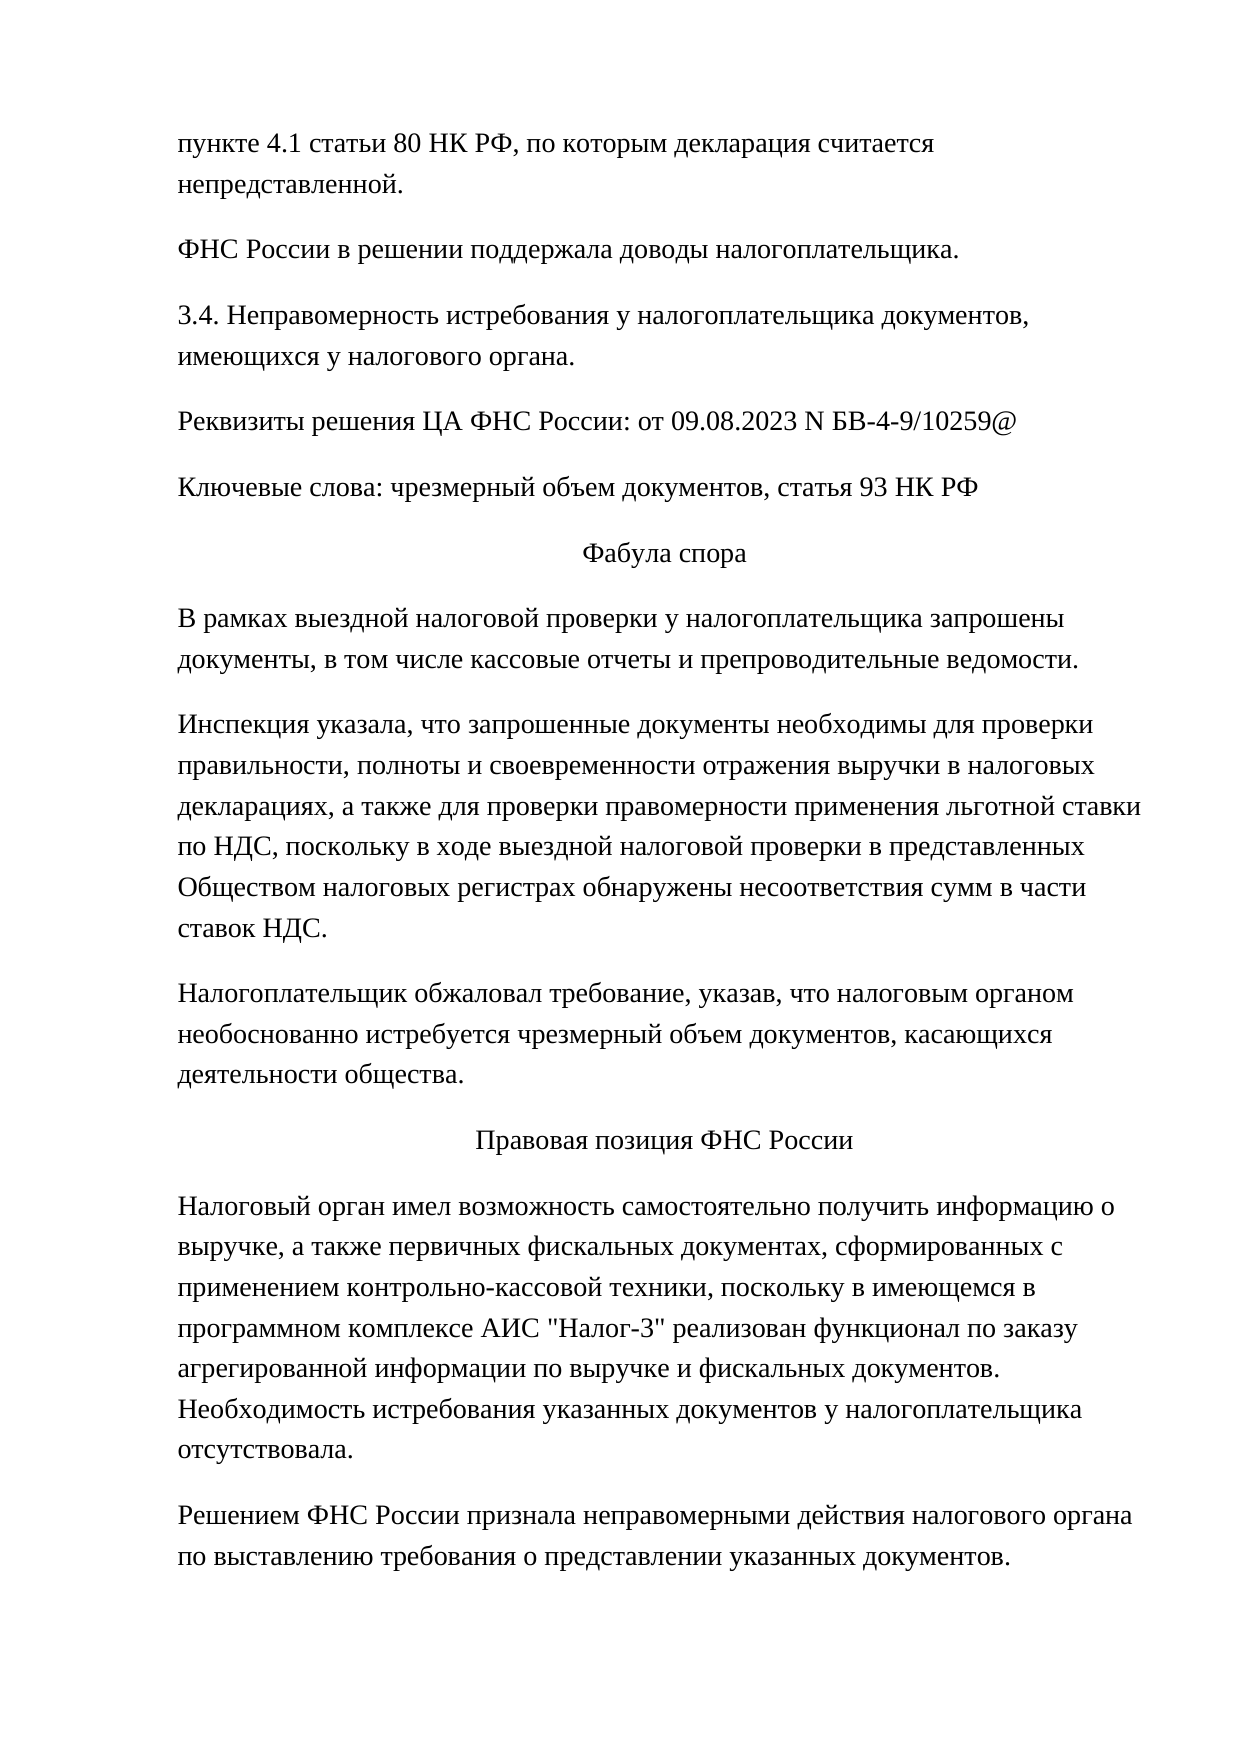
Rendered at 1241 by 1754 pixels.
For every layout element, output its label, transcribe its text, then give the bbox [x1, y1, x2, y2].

text Налогоплательщик обжаловал требование, указав, что налоговым органом необоснованно истребуется чрезмерный объем документов, касающихся деятельности общества. [177, 968, 1152, 1090]
text Решением ФНС России признала неправомерными действия налогового органа по выставлению требования о представлении указанных документов. [177, 1490, 1152, 1571]
text ФНС России в решении поддержала доводы налогоплательщика. [177, 224, 1152, 265]
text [177, 118, 1152, 199]
text Инспекция указала, что запрошенные документы необходимы для проверки правильности, полноты и своевременности отражения выручки в налоговых декларациях, а также для проверки правомерности применения льготной ставки по НДС, поскольку в ходе выездной налоговой проверки в представленных Обществом налоговых регистрах обнаружены несоответствия сумм в части ставок НДС. [177, 699, 1152, 943]
text В рамках выездной налоговой проверки у налогоплательщика запрошены документы, в том числе кассовые отчеты и препроводительные ведомости. [177, 593, 1152, 674]
text Правовая позиция ФНС России [177, 1115, 1152, 1156]
text Реквизиты решения ЦА ФНС России: от 09.08.2023 N БВ-4-9/10259@ [177, 396, 1152, 437]
text Ключевые слова: чрезмерный объем документов, статья 93 НК РФ [177, 462, 1152, 502]
text Фабула спора [177, 527, 1152, 568]
text Налоговый орган имел возможность самостоятельно получить информацию о выручке, а также первичных фискальных документах, сформированных с применением контрольно-кассовой техники, поскольку в имеющемся в программном комплексе АИС "Налог-3" реализован функционал по заказу агрегированной информации по выручке и фискальных документов. Необходимость истребования указанных документов у налогоплательщика отсутствовала. [177, 1181, 1152, 1465]
text 3.4. Неправомерность истребования у налогоплательщика документов, имеющихся у налогового органа. [177, 290, 1152, 371]
